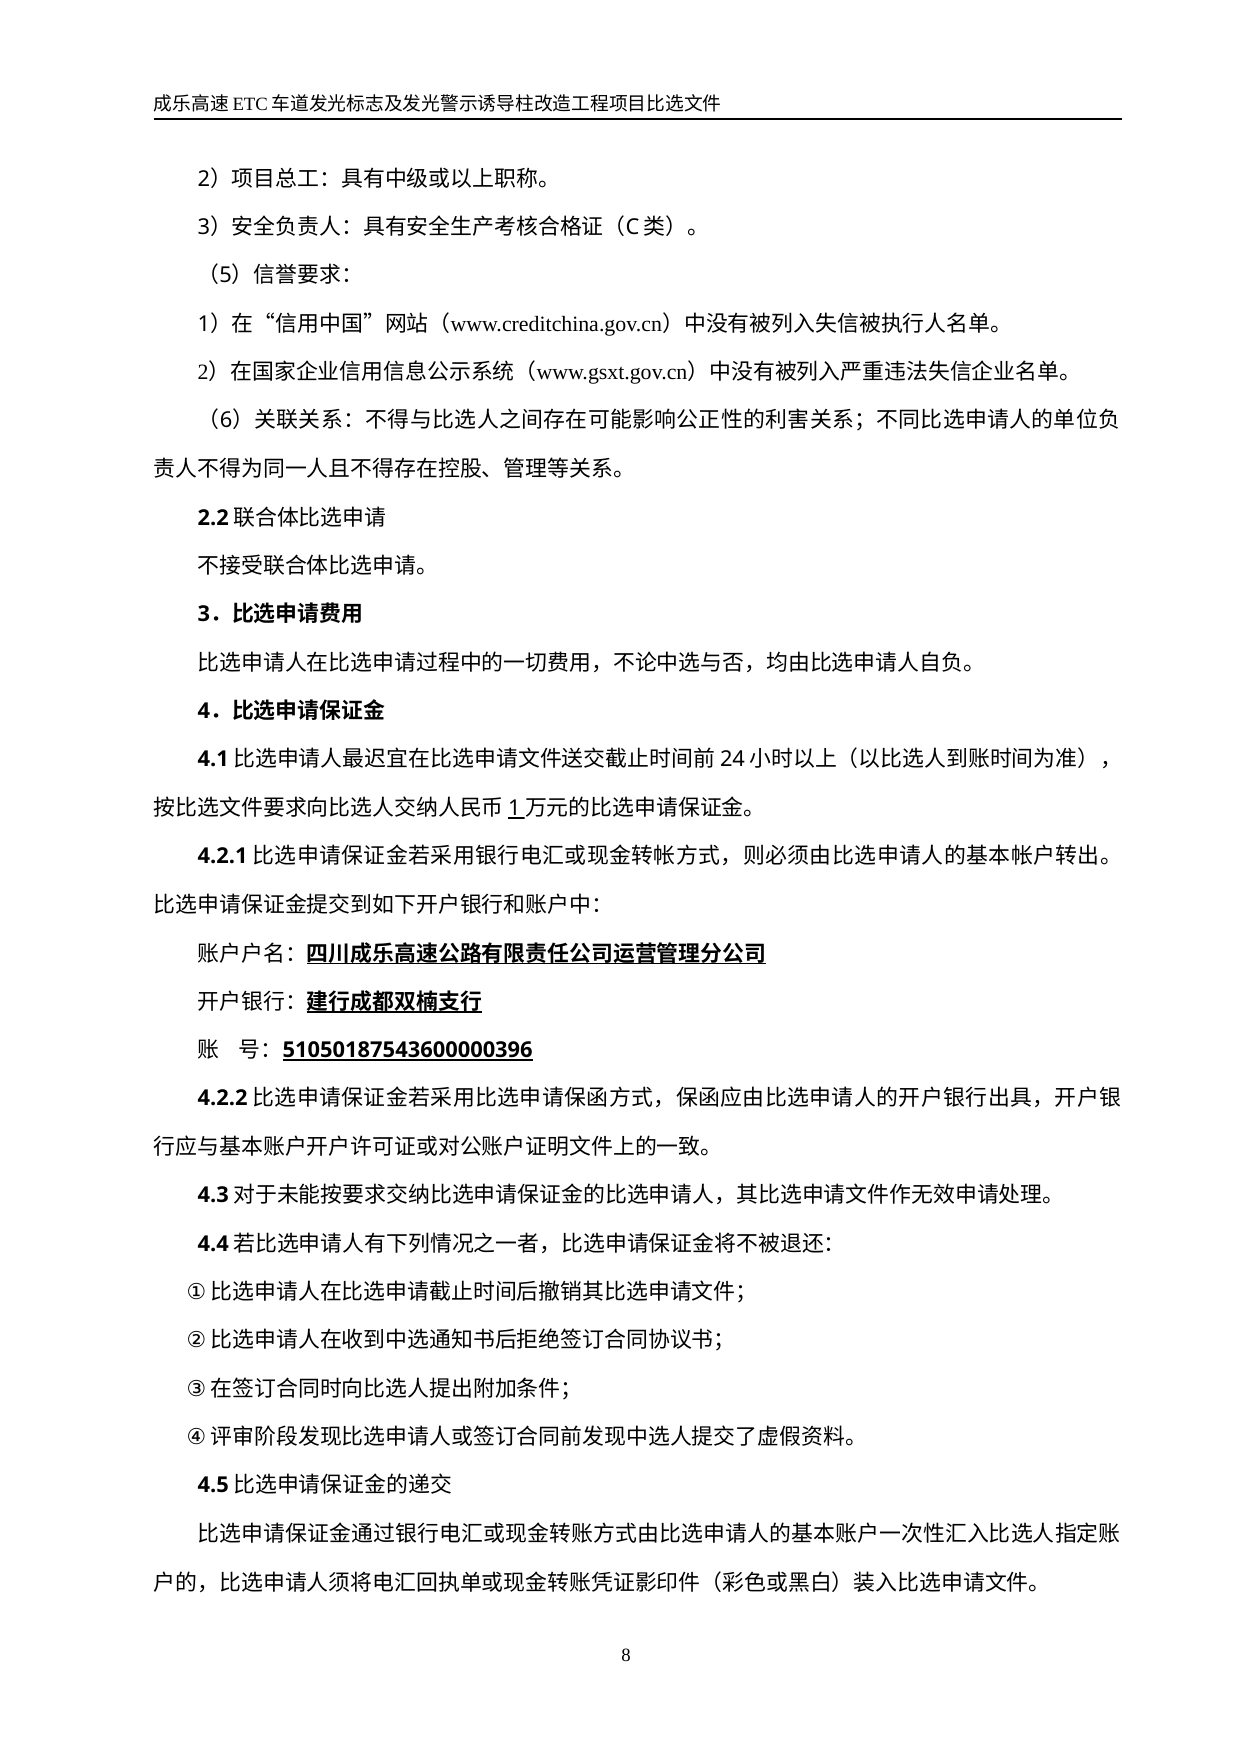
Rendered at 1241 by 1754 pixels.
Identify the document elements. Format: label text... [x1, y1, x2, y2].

text 2）项目总工：具有中级或以上职称。 [153, 161, 1122, 193]
text ④评审阶段发现比选申请人或签订合同前发现中选人提交了虚假资料。 [153, 1419, 1122, 1451]
text 4．比选申请保证金 [153, 693, 1122, 725]
text 2.2联合体比选申请 [153, 499, 1122, 532]
text 4.3对于未能按要求交纳比选申请保证金的比选申请人，其比选申请文件作无效申请处理。 [153, 1177, 1122, 1210]
text 4.5比选申请保证金的递交 [153, 1467, 1122, 1500]
text 1）在“信用中国”网站（www.creditchina.gov.cn）中没有被列入失信被执行人名单。 [153, 306, 1122, 338]
text 4.4若比选申请人有下列情况之一者，比选申请保证金将不被退还： [153, 1226, 1122, 1258]
text 2）在国家企业信用信息公示系统（www.gsxt.gov.cn）中没有被列入严重违法失信企业名单。 [153, 354, 1122, 386]
text ③在签订合同时向比选人提出附加条件； [153, 1371, 1122, 1403]
text 4.2.2比选申请保证金若采用比选申请保函方式，保函应由比选申请人的开户银行出具，开户银行应与基本账户开户许可证或对公账户证明文件上的一致。 [153, 1080, 1122, 1161]
text 不接受联合体比选申请。 [153, 548, 1122, 580]
text （5）信誉要求： [153, 257, 1122, 290]
text 4.2.1比选申请保证金若采用银行电汇或现金转帐方式，则必须由比选申请人的基本帐户转出。比选申请保证金提交到如下开户银行和账户中： [153, 838, 1122, 919]
text 开户银行：建行成都双楠支行 [153, 983, 1122, 1016]
text 3）安全负责人：具有安全生产考核合格证（C类）。 [153, 209, 1122, 241]
text 3．比选申请费用 [153, 596, 1122, 628]
text 账 号：51050187543600000396 [153, 1032, 1122, 1064]
text ②比选申请人在收到中选通知书后拒绝签订合同协议书； [153, 1322, 1122, 1355]
text ①比选申请人在比选申请截止时间后撤销其比选申请文件； [153, 1274, 1122, 1306]
text 比选申请保证金通过银行电汇或现金转账方式由比选申请人的基本账户一次性汇入比选人指定账户的，比选申请人须将电汇回执单或现金转账凭证影印件（彩色或黑白）装入比选申请文件。 [153, 1516, 1122, 1597]
text 比选申请人在比选申请过程中的一切费用，不论中选与否，均由比选申请人自负。 [153, 644, 1122, 677]
text 4.1比选申请人最迟宜在比选申请文件送交截止时间前24小时以上（以比选人到账时间为准），按比选文件要求向比选人交纳人民币1万元的比选申请保证金。 [153, 741, 1122, 822]
text 账户户名：四川成乐高速公路有限责任公司运营管理分公司 [153, 935, 1122, 968]
text （6）关联关系：不得与比选人之间存在可能影响公正性的利害关系；不同比选申请人的单位负责人不得为同一人且不得存在控股、管理等关系。 [153, 402, 1122, 483]
